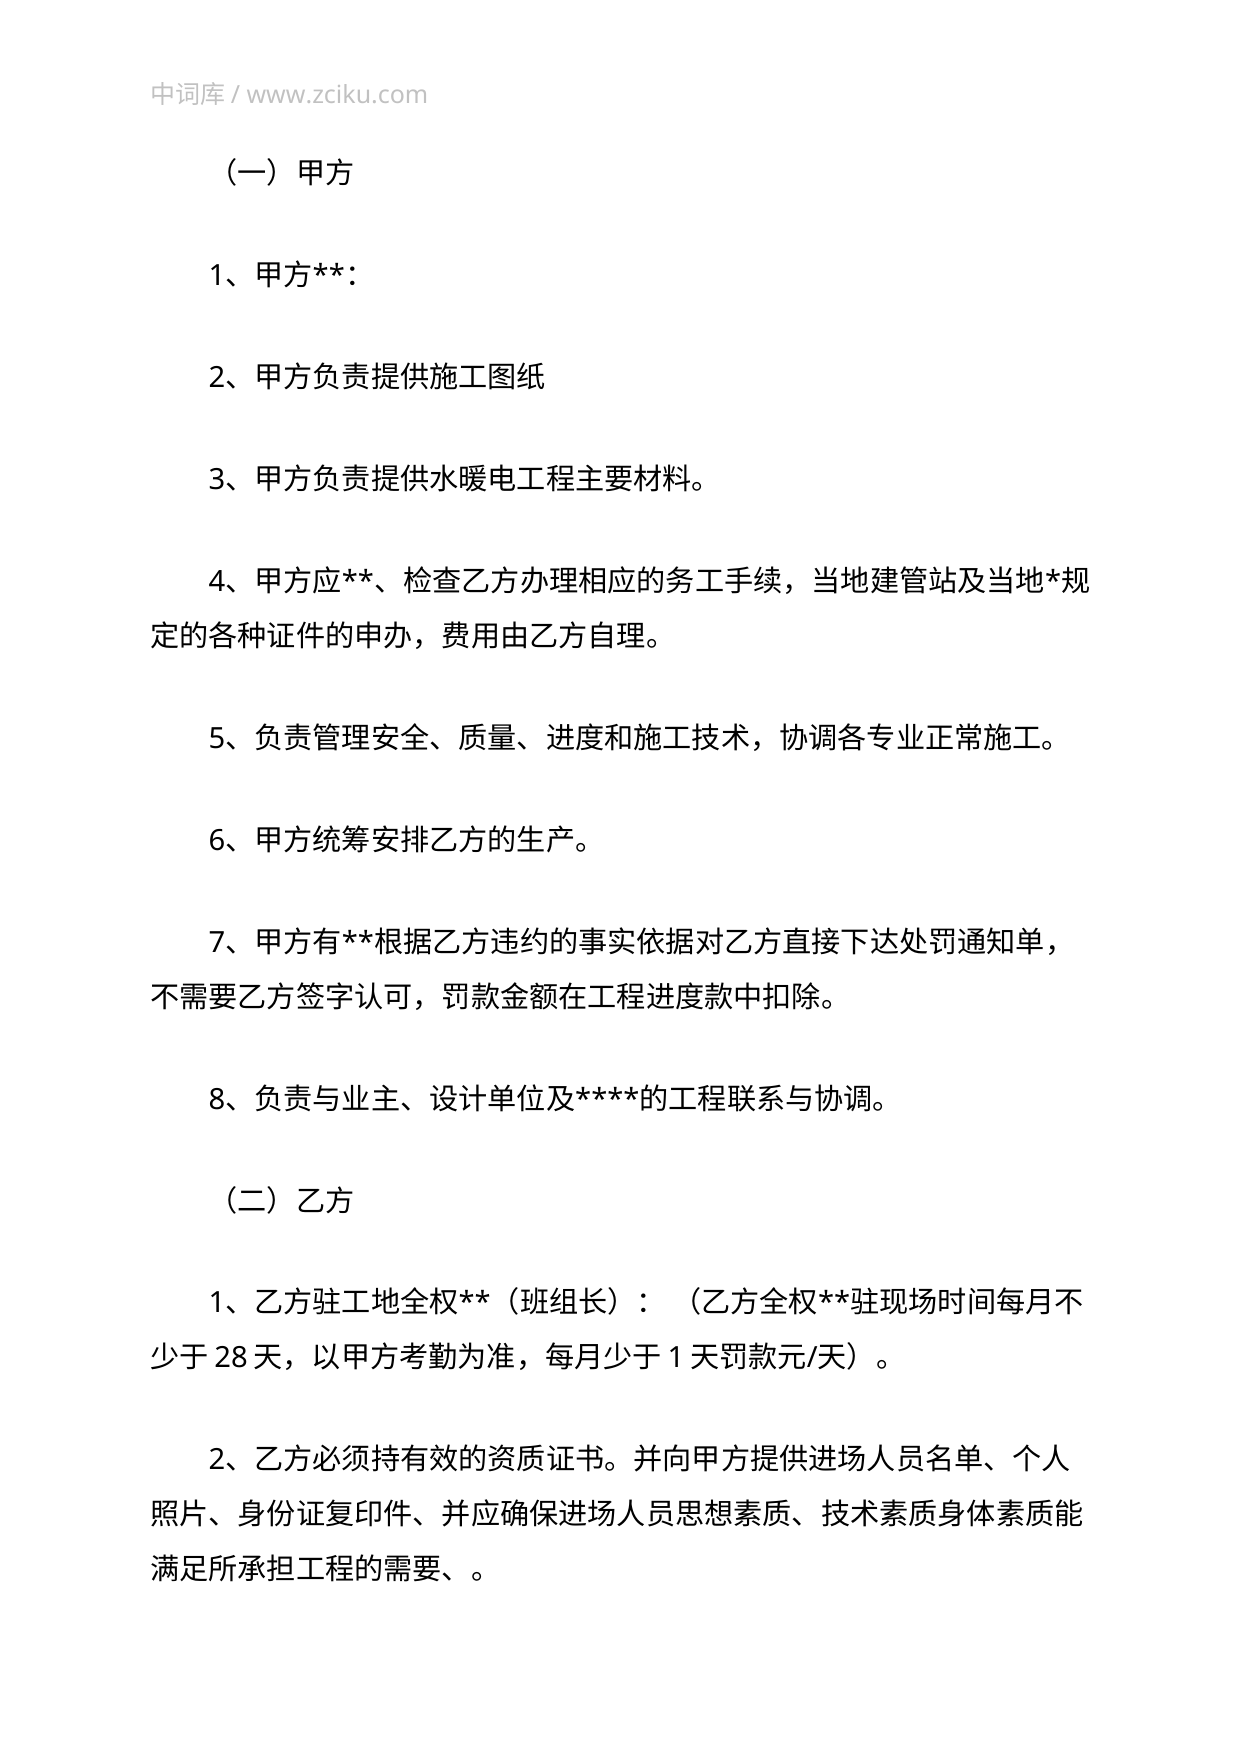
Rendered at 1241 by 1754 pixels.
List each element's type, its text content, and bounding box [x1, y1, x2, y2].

text 5、负责管理安全、质量、进度和施工技术，协调各专业正常施工。 [150, 714, 1090, 757]
text （一）甲方 [150, 150, 1090, 192]
text 2、乙方必须持有效的资质证书。并向甲方提供进场人员名单、个人照片、身份证复印件、并应确保进场人员思想素质、技术素质身体素质能满足所承担工程的需要、。 [150, 1436, 1090, 1588]
text （二）乙方 [150, 1177, 1090, 1219]
text 2、甲方负责提供施工图纸 [150, 354, 1090, 396]
text 1、甲方**： [150, 252, 1090, 294]
text 8、负责与业主、设计单位及****的工程联系与协调。 [150, 1075, 1090, 1118]
text 1、乙方驻工地全权**（班组长）： （乙方全权**驻现场时间每月不少于28天，以甲方考勤为准，每月少于1天罚款元/天）。 [150, 1279, 1090, 1376]
text 6、甲方统筹安排乙方的生产。 [150, 816, 1090, 859]
text 4、甲方应**、检查乙方办理相应的务工手续，当地建管站及当地*规定的各种证件的申办，费用由乙方自理。 [150, 558, 1090, 655]
text 7、甲方有**根据乙方违约的事实依据对乙方直接下达处罚通知单，不需要乙方签字认可，罚款金额在工程进度款中扣除。 [150, 918, 1090, 1016]
text 3、甲方负责提供水暖电工程主要材料。 [150, 456, 1090, 498]
